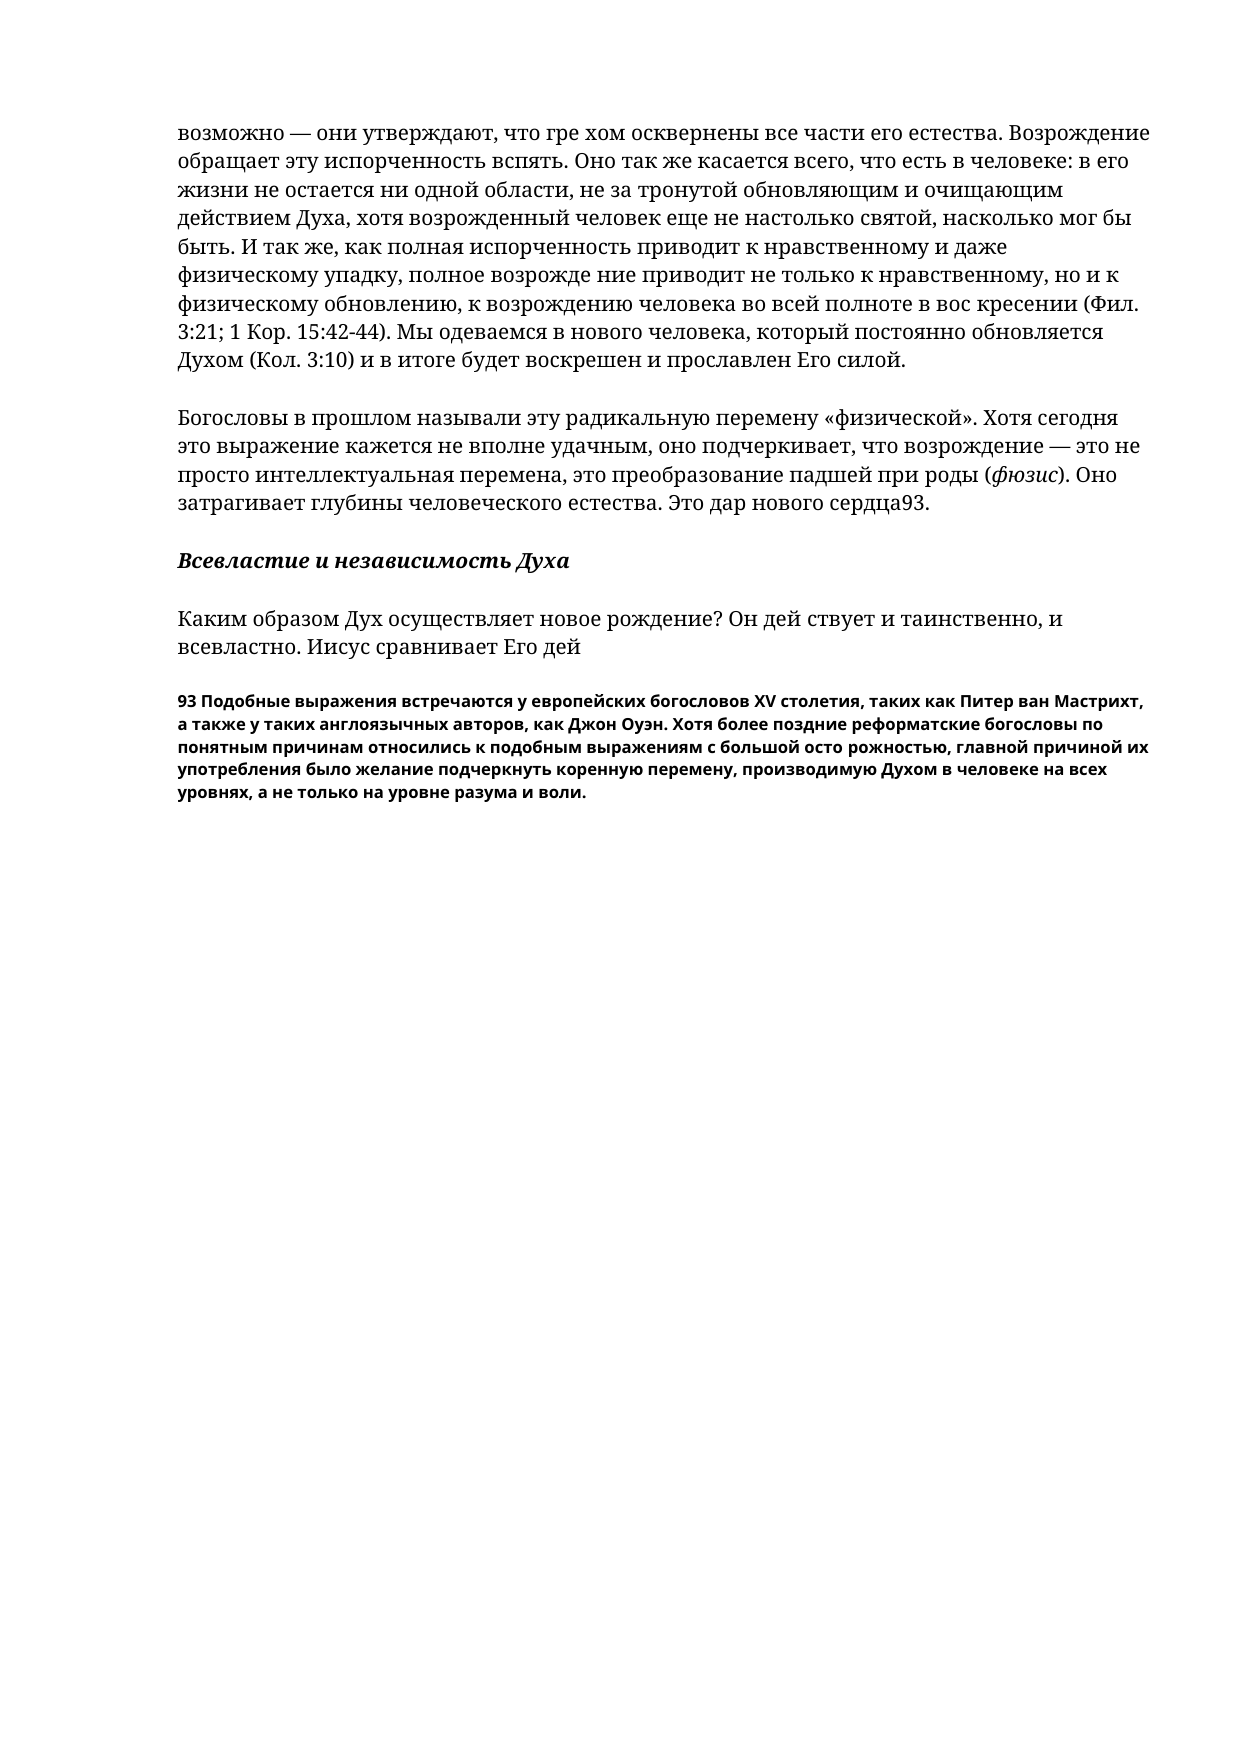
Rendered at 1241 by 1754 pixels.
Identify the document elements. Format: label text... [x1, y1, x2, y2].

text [177, 118, 1152, 374]
text Всевластие и независимость Духа [177, 546, 1152, 574]
text Каким образом Дух осуществляет новое рождение? Он дей ствует и таинственно, и всевластно. Иисус сравнивает Его дей [177, 604, 1152, 661]
text Богословы в прошлом называли эту радикальную перемену «физической». Хотя сегодня это выражение кажется не вполне удачным, оно подчеркивает, что возрождение — это не просто интеллектуальная перемена, это преобразование падшей при роды (фюзис). Оно затрагивает глубины человеческого естества. Это дар нового сердца93. [177, 403, 1152, 517]
text 93 Подобные выражения встречаются у европейских богословов XV столетия, таких как Питер ван Мастрихт, а также у таких англоязычных авторов, как Джон Оуэн. Хотя более поздние реформатские богословы по понятным причинам относились к подобным выражениям с большой осто рожностью, главной причиной их употребления было желание подчеркнуть коренную перемену, производимую Духом в человеке на всех уровнях, а не только на уровне разума и воли. [177, 690, 1152, 803]
